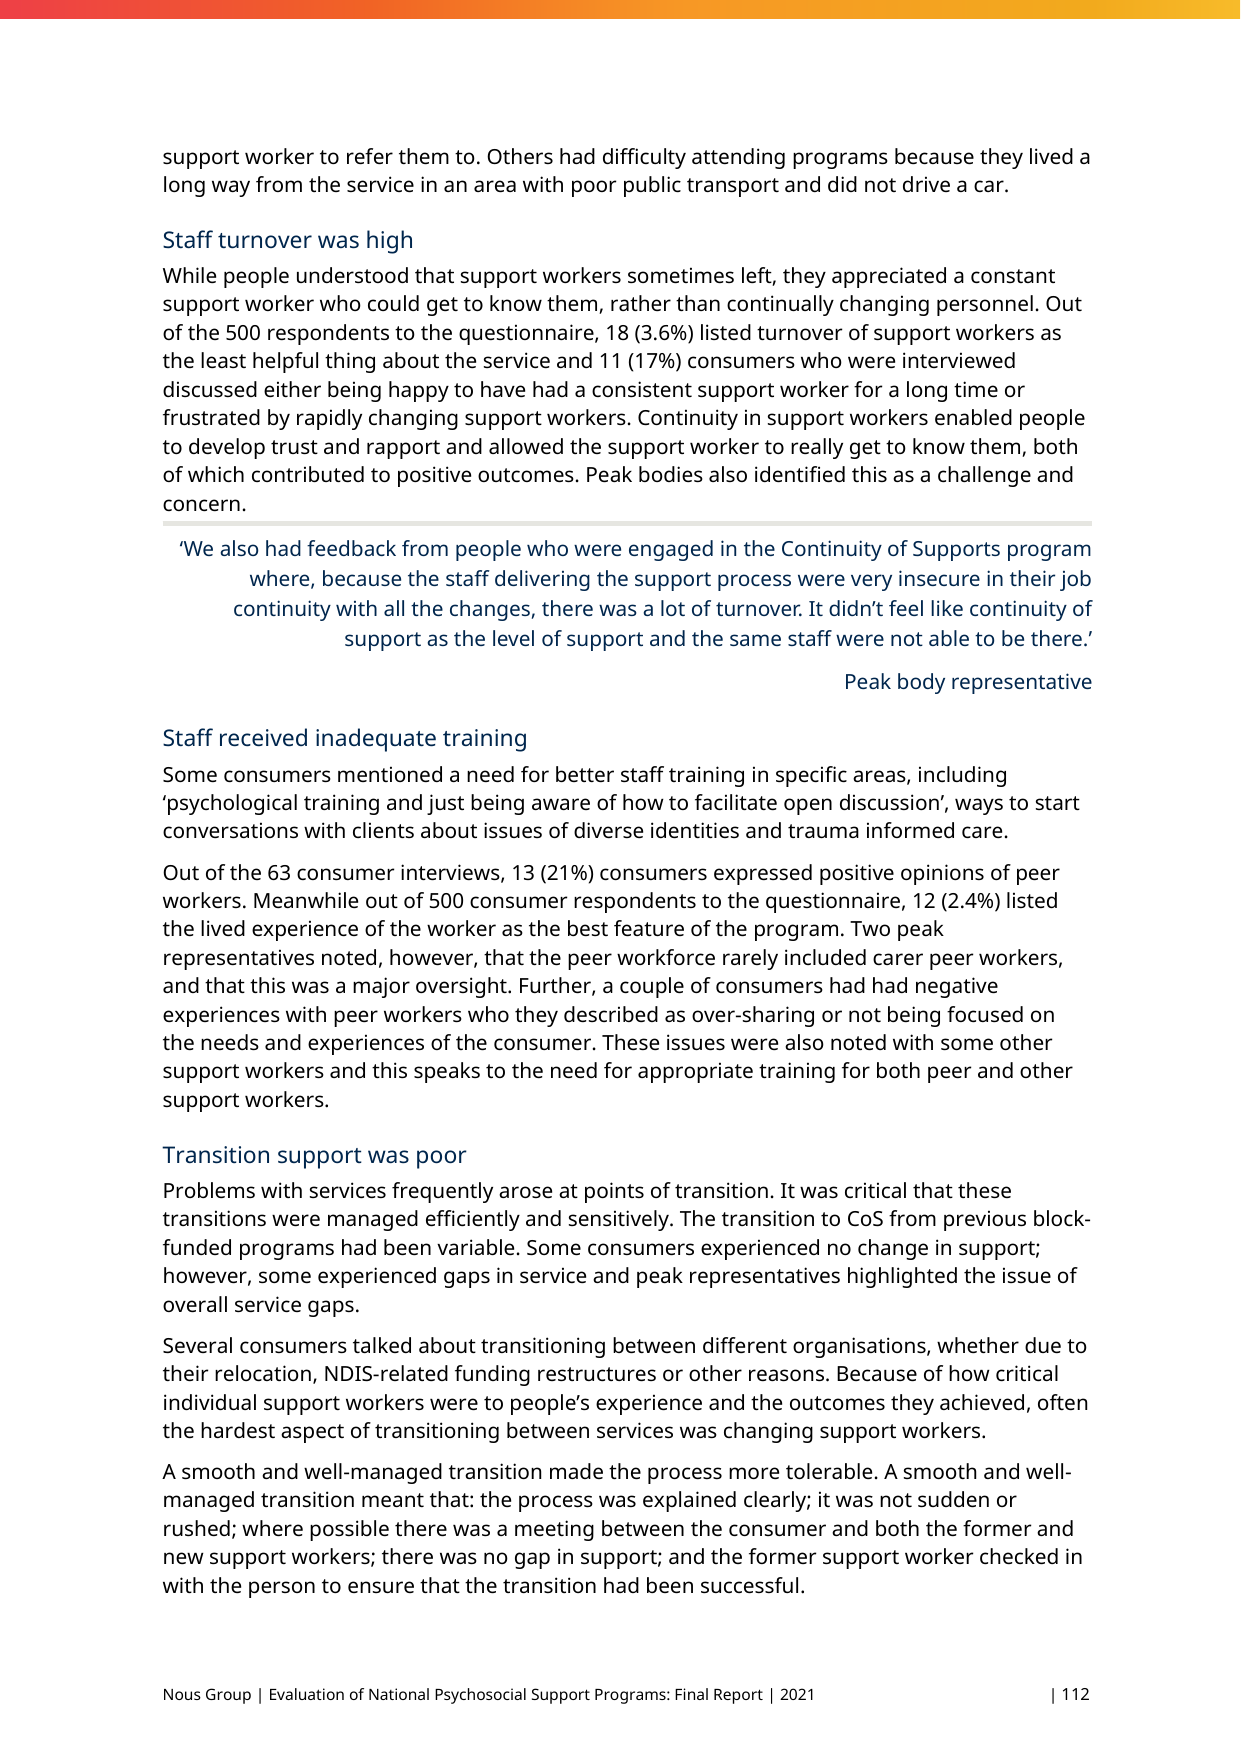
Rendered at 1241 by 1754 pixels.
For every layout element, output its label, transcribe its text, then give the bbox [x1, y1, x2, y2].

text ‘We also had feedback from people who were engaged in the Continuity of Supports program where, because the staff delivering the support process were very insecure in their job continuity with all the changes, there was a lot of turnover. It didn’t feel like continuity of support as the level of support and the same staff were not able to be there.’ [162, 522, 1092, 653]
text Problems with services frequently arose at points of transition. It was critical that these transitions were managed efficiently and sensitively. The transition to CoS from previous block-funded programs had been variable. Some consumers experienced no change in support; however, some experienced gaps in service and peak representatives highlighted the issue of overall service gaps. [162, 1176, 1092, 1318]
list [162, 142, 1092, 199]
text Several consumers talked about transitioning between different organisations, whether due to their relocation, NDIS-related funding restructures or other reasons. Because of how critical individual support workers were to people’s experience and the outcomes they achieved, often the hardest aspect of transitioning between services was changing support workers. [162, 1331, 1092, 1444]
list While people understood that support workers sometimes left, they appreciated a constant support worker who could get to know them, rather than continually changing personnel. Out of the 500 respondents to the questionnaire, 18 (3.6%) listed turnover of support workers as the least helpful thing about the service and 11 (17%) consumers who were interviewed discussed either being happy to have had a consistent support worker for a long time or frustrated by rapidly changing support workers. Continuity in support workers enabled people to develop trust and rapport and allowed the support worker to really get to know them, both of which contributed to positive outcomes. Peak bodies also identified this as a challenge and concern. [162, 261, 1092, 517]
text A smooth and well-managed transition made the process more tolerable. A smooth and well-managed transition meant that: the process was explained clearly; it was not sudden or rushed; where possible there was a meeting between the consumer and both the former and new support workers; there was no gap in support; and the former support worker checked in with the person to ensure that the transition had been successful. [162, 1457, 1092, 1599]
picture [0, 0, 1241, 19]
subtitle Transition support was poor [162, 1138, 1092, 1170]
text Peak body representative [162, 654, 1092, 696]
subtitle Staff received inadequate training [162, 722, 1092, 753]
subtitle Staff turnover was high [162, 224, 1092, 255]
text Some consumers mentioned a need for better staff training in specific areas, including ‘psychological training and just being aware of how to facilitate open discussion’, ways to start conversations with clients about issues of diverse identities and trauma informed care. [162, 760, 1092, 845]
text Out of the 63 consumer interviews, 13 (21%) consumers expressed positive opinions of peer workers. Meanwhile out of 500 consumer respondents to the questionnaire, 12 (2.4%) listed the lived experience of the worker as the best feature of the program. Two peak representatives noted, however, that the peer workforce rarely included carer peer workers, and that this was a major oversight. Further, a couple of consumers had had negative experiences with peer workers who they described as over-sharing or not being focused on the needs and experiences of the consumer. These issues were also noted with some other support workers and this speaks to the need for appropriate training for both peer and other support workers. [162, 858, 1092, 1113]
